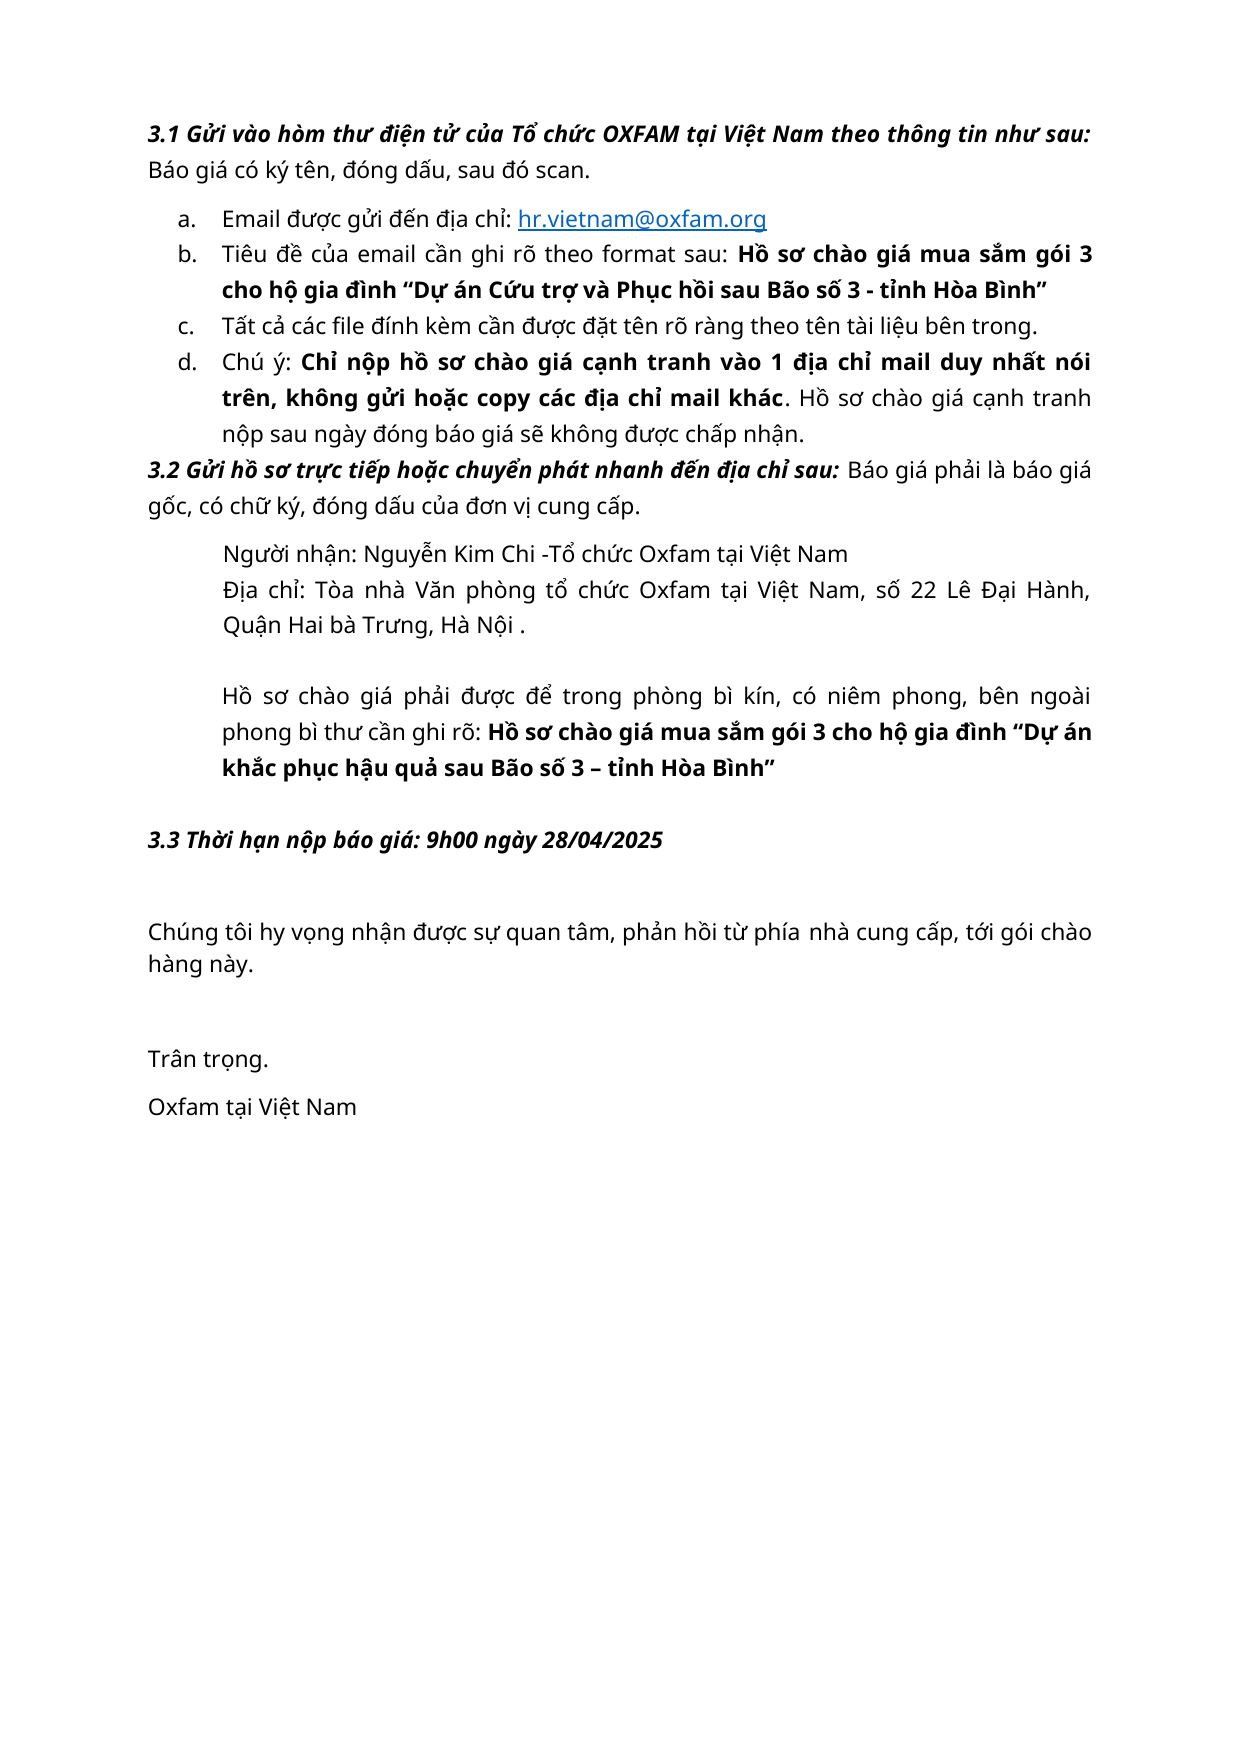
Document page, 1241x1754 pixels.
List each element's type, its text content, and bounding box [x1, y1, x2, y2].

list Email được gửi đến địa chỉ: hr.vietnam@oxfam.org [177, 202, 1092, 234]
list Chú ý: Chỉ nộp hồ sơ chào giá cạnh tranh vào 1 địa chỉ mail duy nhất nói trên, không gửi hoặc copy các địa chỉ mail khác. Hồ sơ chào giá cạnh tranh nộp sau ngày đóng báo giá sẽ không được chấp nhận. [177, 346, 1092, 449]
list Địa chỉ: Tòa nhà Văn phòng tổ chức Oxfam tại Việt Nam, số 22 Lê Đại Hành, Quận Hai bà Trưng, Hà Nội . [223, 574, 1092, 640]
text Trân trọng. [148, 1043, 1092, 1074]
list Tiêu đề của email cần ghi rõ theo format sau: Hồ sơ chào giá mua sắm gói 3 cho hộ gia đình “Dự án Cứu trợ và Phục hồi sau Bão số 3 - tỉnh Hòa Bình” [177, 238, 1092, 306]
list Người nhận: Nguyễn Kim Chi -Tổ chức Oxfam tại Việt Nam [223, 538, 1092, 570]
text Oxfam tại Việt Nam [148, 1091, 1092, 1122]
text 3.2 Gửi hồ sơ trực tiếp hoặc chuyển phát nhanh đến địa chỉ sau: Báo giá phải là báo giá gốc, có chữ ký, đóng dấu của đơn vị cung cấp. [148, 454, 1092, 521]
text 3.1 Gửi vào hòm thư điện tử của Tổ chức OXFAM tại Việt Nam theo thông tin như sau: Báo giá có ký tên, đóng dấu, sau đó scan. [148, 118, 1092, 185]
text Chúng tôi hy vọng nhận được sự quan tâm, phản hồi từ phía nhà cung cấp, tới gói chào hàng này. [148, 916, 1092, 979]
list Hồ sơ chào giá phải được để trong phòng bì kín, có niêm phong, bên ngoài phong bì thư cần ghi rõ: Hồ sơ chào giá mua sắm gói 3 cho hộ gia đình “Dự án khắc phục hậu quả sau Bão số 3 – tỉnh Hòa Bình” [222, 680, 1092, 783]
list Tất cả các file đính kèm cần được đặt tên rõ ràng theo tên tài liệu bên trong. [177, 310, 1092, 342]
text 3.3 Thời hạn nộp báo giá: 9h00 ngày 28/04/2025 [148, 824, 1092, 855]
